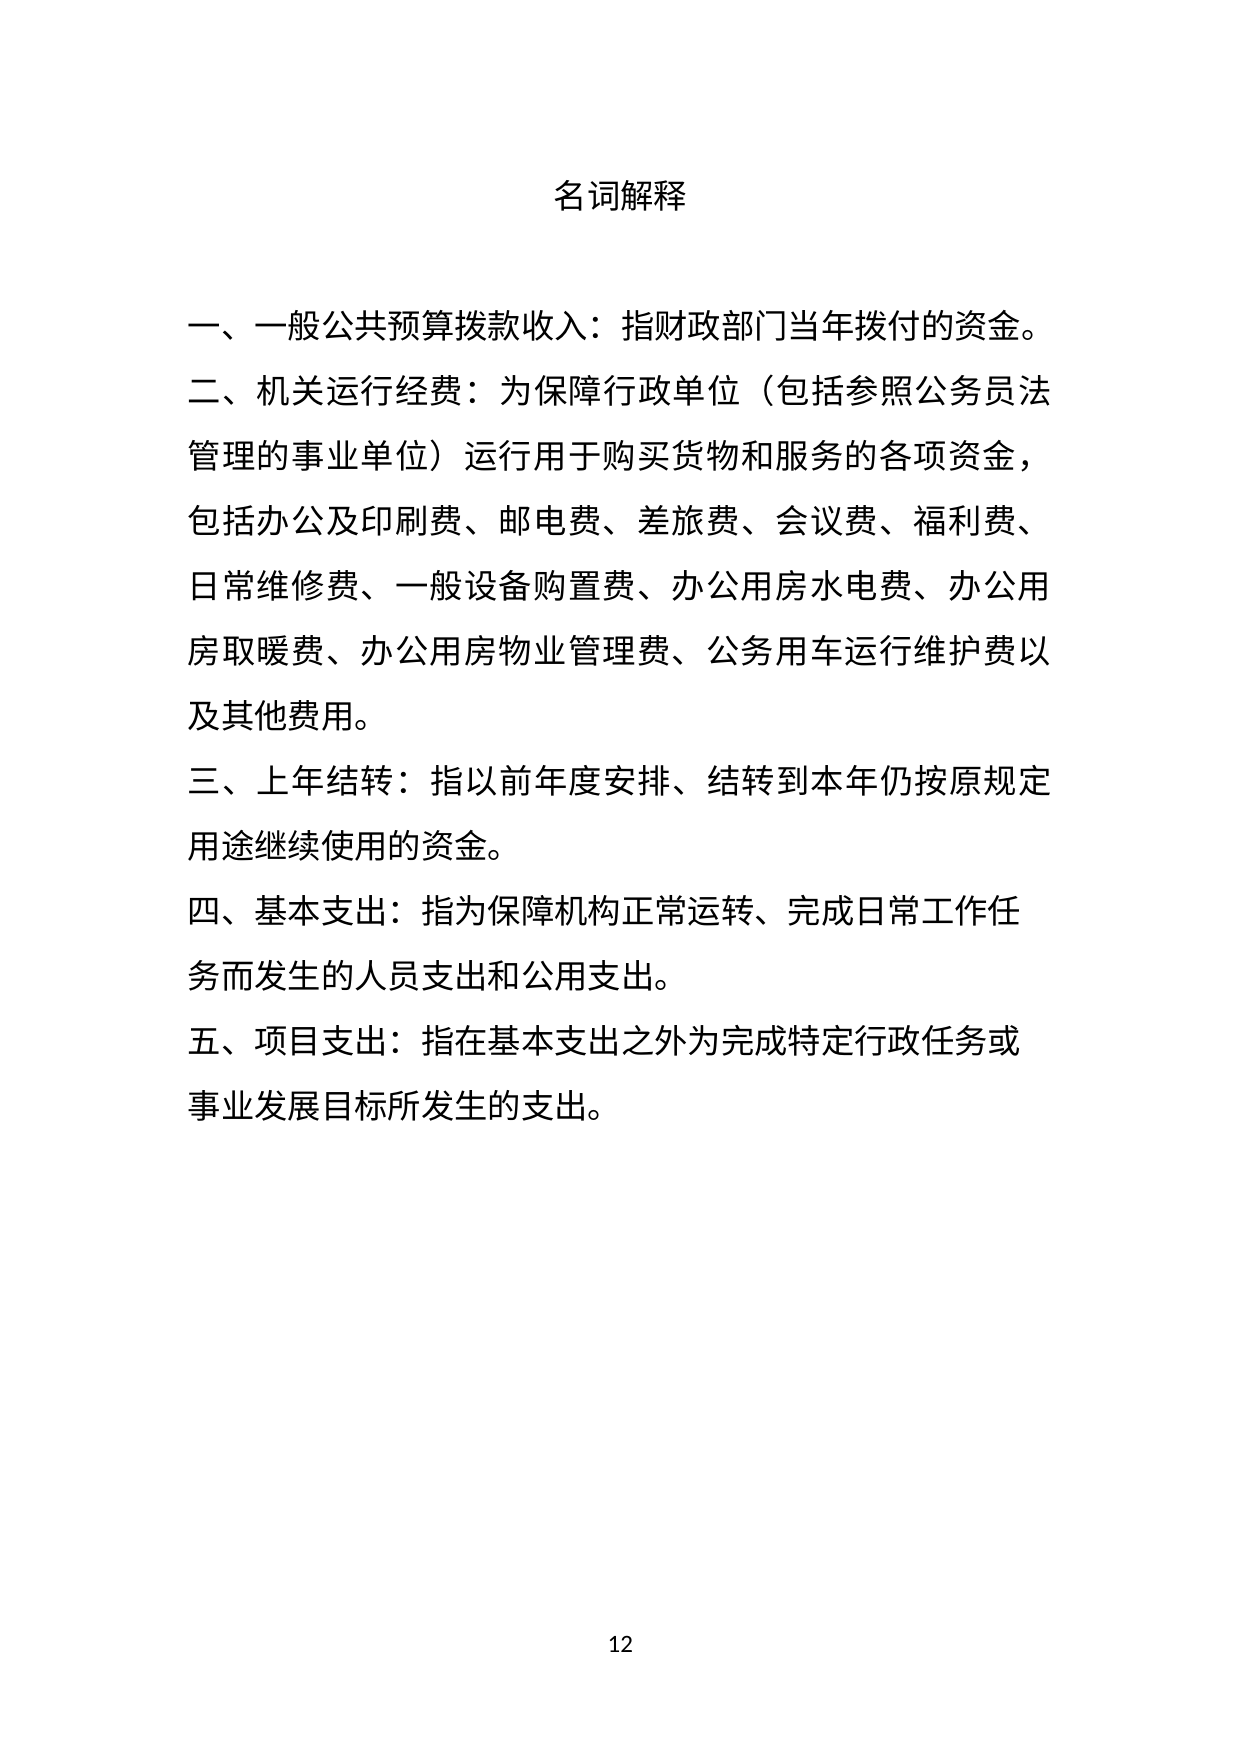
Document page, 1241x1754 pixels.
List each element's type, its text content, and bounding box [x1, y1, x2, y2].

text 三、上年结转：指以前年度安排、结转到本年仍按原规定用途继续使用的资金。 [187, 747, 1053, 877]
text 四、基本支出：指为保障机构正常运转、完成日常工作任务而发生的人员支出和公用支出。 [187, 877, 1053, 1007]
text 二、机关运行经费：为保障行政单位（包括参照公务员法管理的事业单位）运行用于购买货物和服务的各项资金，包括办公及印刷费、邮电费、差旅费、会议费、福利费、日常维修费、一般设备购置费、办公用房水电费、办公用房取暖费、办公用房物业管理费、公务用车运行维护费以及其他费用。 [187, 357, 1053, 747]
text 名词解释 [187, 162, 1053, 227]
text 一、一般公共预算拨款收入：指财政部门当年拨付的资金。 [187, 292, 1053, 357]
text 五、项目支出：指在基本支出之外为完成特定行政任务或事业发展目标所发生的支出。 [187, 1007, 1053, 1137]
